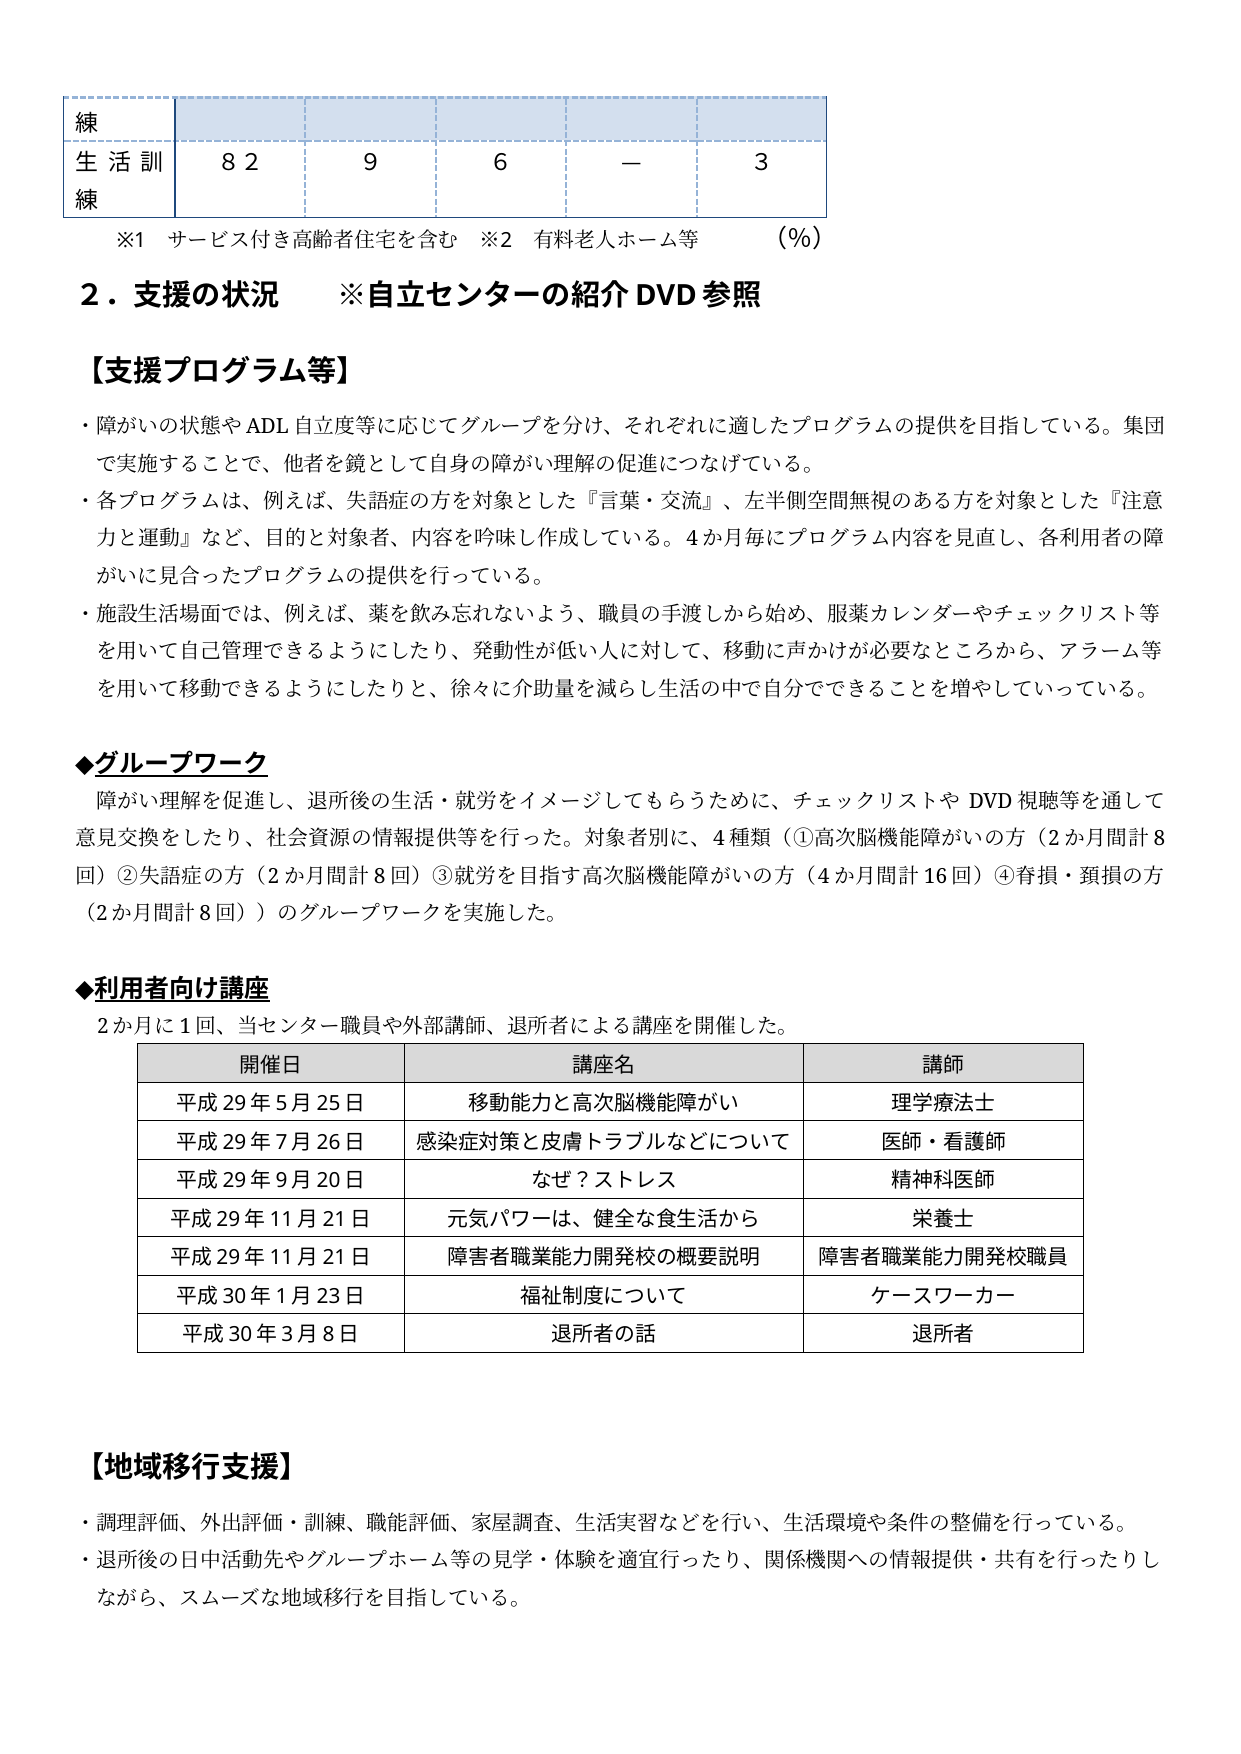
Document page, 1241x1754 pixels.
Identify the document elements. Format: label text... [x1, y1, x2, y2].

table_cell ２８ [305, 96, 436, 140]
text 2か月に1回、当センター職員や外部講師、退所者による講座を開催した。 [97, 1006, 1165, 1043]
table_cell — [697, 96, 826, 140]
table_cell 感染症対策と皮膚トラブルなどについて [405, 1121, 803, 1159]
table_cell 平成29年7月26日 [138, 1121, 404, 1159]
table_cell ３ [436, 96, 566, 140]
table_cell ８２ [176, 140, 305, 217]
text ・障がいの状態やADL自立度等に応じてグループを分け、それぞれに適したプログラムの提供を目指している。集団で実施することで、他者を鏡として自身の障がい理解の促進につなげている。 [75, 406, 1165, 481]
table_cell ５４ [176, 96, 305, 140]
text ・調理評価、外出評価・訓練、職能評価、家屋調査、生活実習などを行い、生活環境や条件の整備を行っている。 [75, 1503, 1165, 1540]
text ２．支援の状況 ※自立センターの紹介DVD参照 [75, 256, 1165, 331]
table_cell １５ [566, 96, 697, 140]
table_cell 退所者の話 [405, 1314, 803, 1352]
text ・各プログラムは、例えば、失語症の方を対象とした『言葉・交流』、左半側空間無視のある方を対象とした『注意力と運動』など、目的と対象者、内容を吟味し作成している。4か月毎にプログラム内容を見直し、各利用者の障がいに見合ったプログラムの提供を行っている。 [75, 481, 1165, 593]
table_cell ９ [305, 140, 436, 217]
table_cell 平成29年5月25日 [138, 1083, 404, 1120]
table_cell 平成29年11月21日 [138, 1199, 404, 1236]
table_cell 退所者 [804, 1314, 1083, 1352]
text ◆グループワーク [75, 743, 1165, 781]
table_cell 移動能力と高次脳機能障がい [405, 1083, 803, 1120]
table_cell 機能訓練 [64, 96, 174, 140]
table_cell 元気パワーは、健全な食生活から [405, 1199, 803, 1236]
text 【支援プログラム等】 [75, 331, 1165, 406]
table_cell 平成29年9月20日 [138, 1160, 404, 1197]
table_cell 精神科医師 [804, 1160, 1083, 1197]
table_cell ３ [697, 140, 826, 217]
text ・施設生活場面では、例えば、薬を飲み忘れないよう、職員の手渡しから始め、服薬カレンダーやチェックリスト等を用いて自己管理できるようにしたり、発動性が低い人に対して、移動に声かけが必要なところから、アラーム等を用いて移動できるようにしたりと、徐々に介助量を減らし生活の中で自分でできることを増やしていっている。 [75, 593, 1165, 706]
table_header 講師 [804, 1044, 1083, 1082]
text ※1 サービス付き高齢者住宅を含む ※2 有料老人ホーム等 （％） [75, 218, 1165, 256]
table_cell ６ [436, 140, 566, 217]
table_header 講座名 [405, 1044, 803, 1082]
text 障がい理解を促進し、退所後の生活・就労をイメージしてもらうために、チェックリストやDVD視聴等を通して意見交換をしたり、社会資源の情報提供等を行った。対象者別に、4種類（①高次脳機能障がいの方（2か月間計8回）②失語症の方（2か月間計8回）③就労を目指す高次脳機能障がいの方（4か月間計16回）④脊損・頚損の方（2か月間計8回））のグループワークを実施した。 [75, 781, 1165, 931]
table_cell なぜ？ストレス [405, 1160, 803, 1197]
table_cell 平成29年11月21日 [138, 1237, 404, 1274]
table_cell 栄養士 [804, 1199, 1083, 1236]
table_cell 理学療法士 [804, 1083, 1083, 1120]
table_cell ケースワーカー [804, 1276, 1083, 1313]
text 【地域移行支援】 [75, 1428, 1165, 1503]
table_cell 障害者職業能力開発校の概要説明 [405, 1237, 803, 1274]
table_cell 障害者職業能力開発校職員 [804, 1237, 1083, 1274]
table_cell 福祉制度について [405, 1276, 803, 1313]
table_cell — [566, 140, 697, 217]
text ◆利用者向け講座 [75, 968, 1165, 1006]
table_cell 医師・看護師 [804, 1121, 1083, 1159]
table_cell 生活訓練 [64, 140, 174, 217]
table_cell 平成30年1月23日 [138, 1276, 404, 1313]
table_cell 平成30年3月8日 [138, 1314, 404, 1352]
text ・退所後の日中活動先やグループホーム等の見学・体験を適宜行ったり、関係機関への情報提供・共有を行ったりしながら、スムーズな地域移行を目指している。 [75, 1540, 1165, 1615]
table_header 開催日 [138, 1044, 404, 1082]
